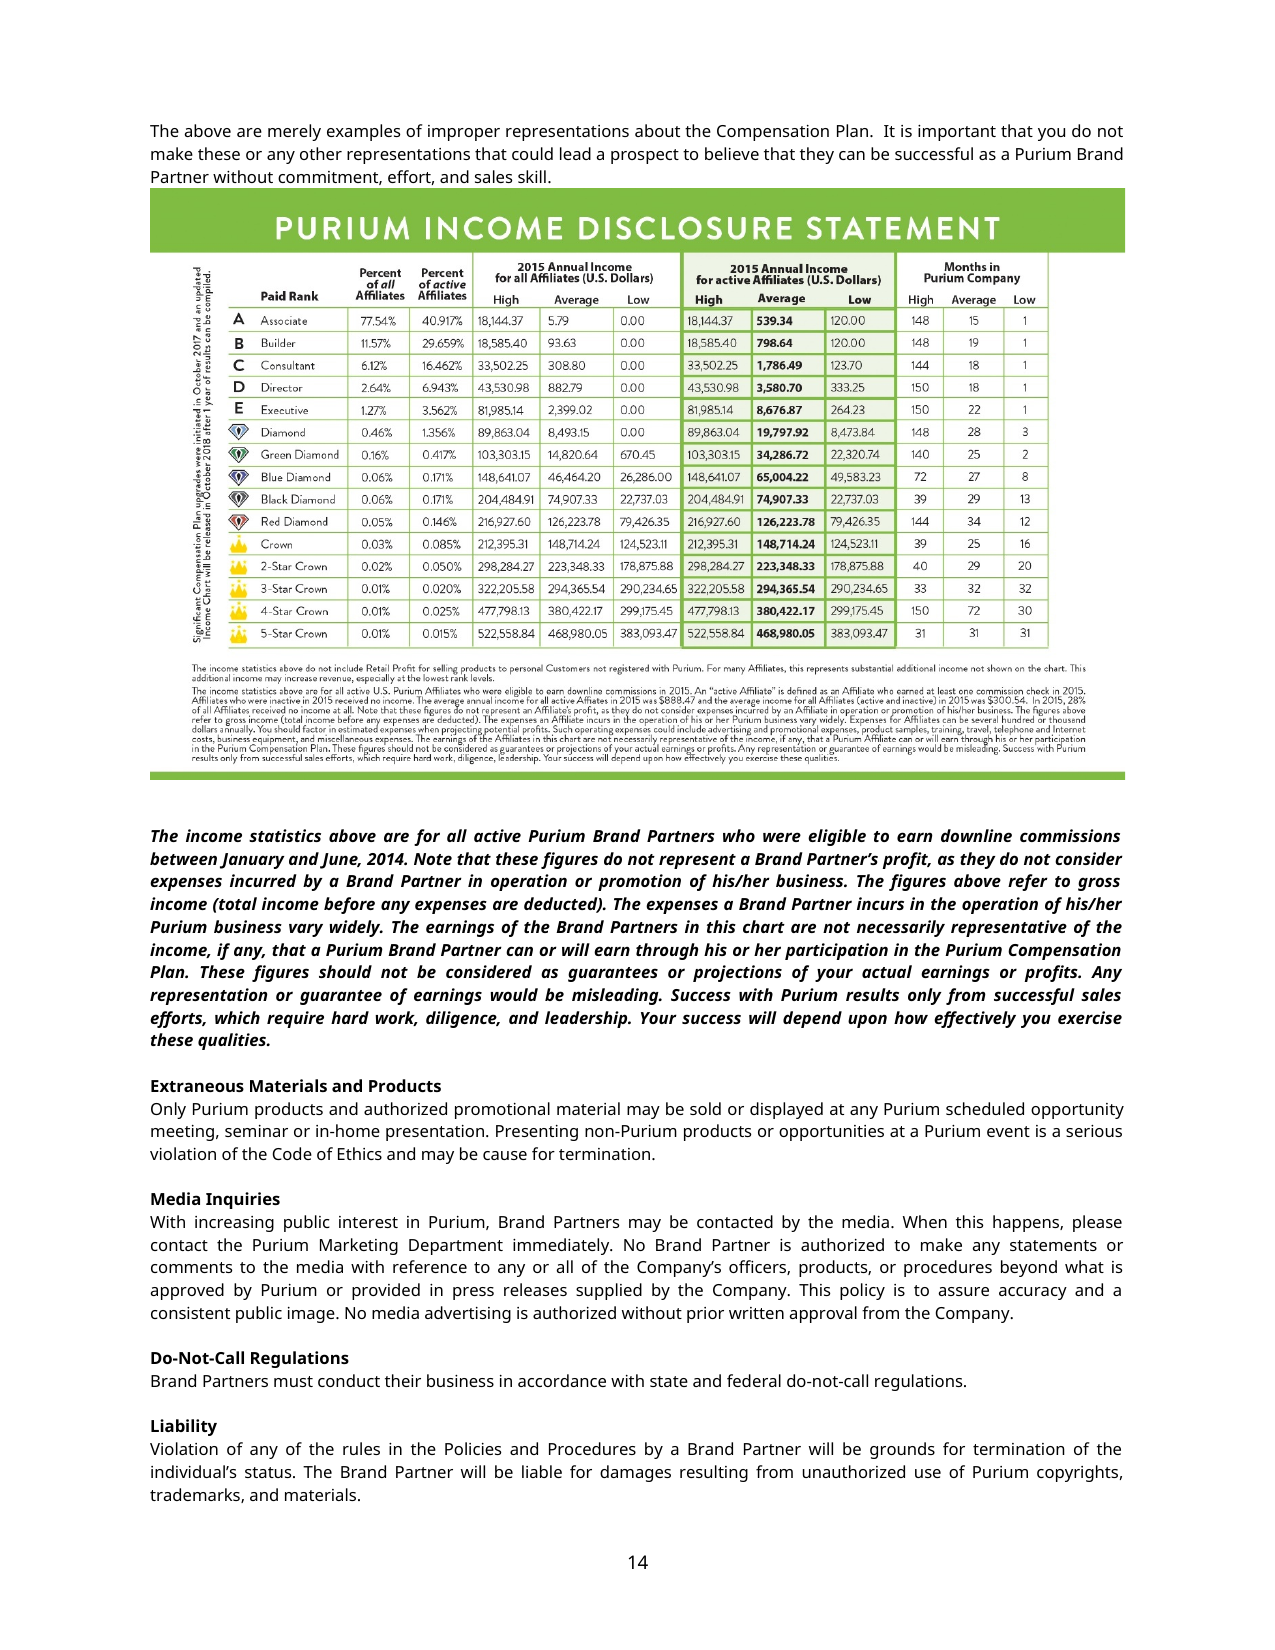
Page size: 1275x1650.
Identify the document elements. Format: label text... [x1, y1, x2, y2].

picture [150, 188, 1125, 780]
text The income statistics above are for all active Purium Brand Partners who were eligible to earn downline commissions between January and June, 2014. Note that these figures do not represent a Brand Partner’s profit, as they do not consider expenses incurred by a Brand Partner in operation or promotion of his/her business. The figures above refer to gross income (total income before any expenses are deducted). The expenses a Brand Partner incurs in the operation of his/her Purium business vary widely. The earnings of the Brand Partners in this chart are not necessarily representative of the income, if any, that a Purium Brand Partner can or will earn through his or her participation in the Purium Compensation Plan. These figures should not be considered as guarantees or projections of your actual earnings or profits. Any representation or guarantee of earnings would be misleading. Success with Purium results only from successful sales efforts, which require hard work, diligence, and leadership. Your success will depend upon how effectively you exercise these qualities. [150, 824, 1125, 1052]
text With increasing public interest in Purium, Brand Partners may be contacted by the media. When this happens, please contact the Purium Marketing Department immediately. No Brand Partner is authorized to make any statements or comments to the media with reference to any or all of the Company’s officers, products, or procedures beyond what is approved by Purium or provided in press releases supplied by the Company. This policy is to assure accuracy and a consistent public image. No media advertising is authorized without prior written approval from the Company. [150, 1211, 1125, 1324]
text Only Purium products and authorized promotional material may be sold or displayed at any Purium scheduled opportunity meeting, seminar or in-home presentation. Presenting non-Purium products or opportunities at a Purium event is a serious violation of the Code of Ethics and may be cause for termination. [150, 1097, 1125, 1165]
text Media Inquiries [150, 1188, 1125, 1211]
text Do-Not-Call Regulations [150, 1347, 1125, 1369]
text Liability [150, 1415, 1125, 1438]
text Brand Partners must conduct their business in accordance with state and federal do-not-call regulations. [150, 1369, 1125, 1392]
text The above are merely examples of improper representations about the Compensation Plan. It is important that you do not make these or any other representations that could lead a prospect to believe that they can be successful as a Purium Brand Partner without commitment, effort, and sales skill. [150, 120, 1125, 188]
text Extraneous Materials and Products [150, 1074, 1125, 1097]
text Violation of any of the rules in the Policies and Procedures by a Brand Partner will be grounds for termination of the individual’s status. The Brand Partner will be liable for damages resulting from unauthorized use of Purium copyrights, trademarks, and materials. [150, 1438, 1125, 1506]
